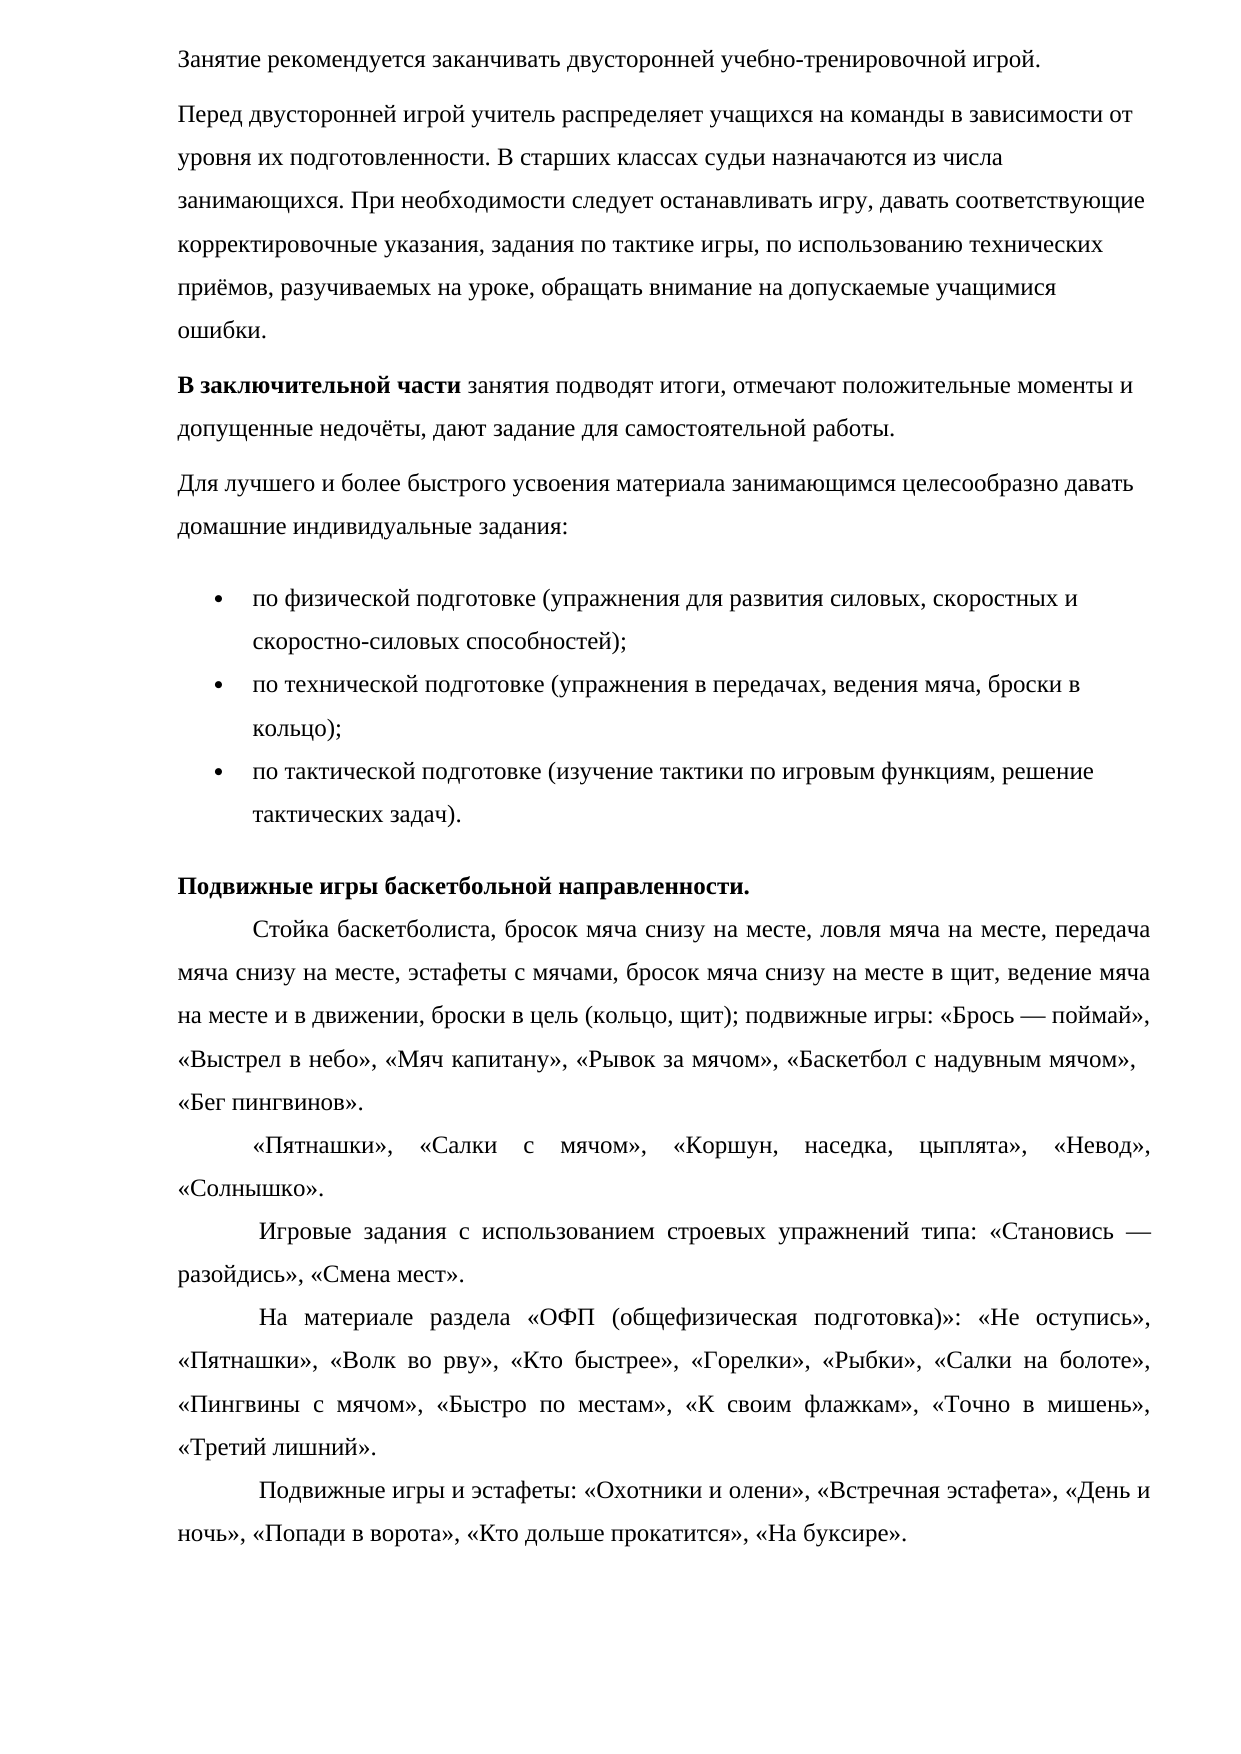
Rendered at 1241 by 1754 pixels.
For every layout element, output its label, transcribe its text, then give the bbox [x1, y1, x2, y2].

text На материале раздела «ОФП (общефизическая подготовка)»: «Не оступись», «Пятнашки», «Волк во рву», «Кто быстрее», «Горелки», «Рыбки», «Салки на болоте», «Пингвины с мячом», «Быстро по местам», «К своим флажкам», «Точно в мишень», «Третий лишний». [177, 1302, 1152, 1461]
text Подвижные игры и эстафеты: «Охотники и олени», «Встречная эстафета», «День и ночь», «Попади в ворота», «Кто дольше прокатится», «На буксире». [177, 1475, 1152, 1547]
list по технической подготовке (упражнения в передачах, ведения мяча, броски в кольцо); [215, 669, 1152, 741]
text Игровые задания с использованием строевых упражнений типа: «Становись — разойдись», «Смена мест». [177, 1216, 1152, 1288]
text Перед двусторонней игрой учитель распределяет учащихся на команды в зависимости от уровня их подготовленности. В старших классах судьи назначаются из числа занимающихся. При необходимости следует останавливать игру, давать соответствующие корректировочные указания, задания по тактике игры, по использованию технических приёмов, разучиваемых на уроке, обращать внимание на допускаемые учащимися ошибки. [177, 99, 1152, 344]
text «Пятнашки», «Салки с мячом», «Коршун, наседка, цыплята», «Невод», «Солнышко». [177, 1130, 1152, 1202]
text Для лучшего и более быстрого усвоения материала занимающимся целесообразно давать домашние индивидуальные задания: [177, 468, 1152, 540]
list по тактической подготовке (изучение тактики по игровым функциям, решение тактических задач). [215, 756, 1152, 828]
list по физической подготовке (упражнения для развития силовых, скоростных и скоростно-силовых способностей); [215, 583, 1152, 655]
text В заключительной части занятия подводят итоги, отмечают положительные моменты и допущенные недочёты, дают задание для самостоятельной работы. [177, 370, 1152, 442]
text Подвижные игры баскетбольной направленности. [177, 871, 1152, 900]
text Занятие рекомендуется заканчивать двусторонней учебно-тренировочной игрой. [177, 44, 1152, 73]
text Стойка баскетболиста, бросок мяча снизу на месте, ловля мяча на месте, передача мяча снизу на месте, эстафеты с мячами, бросок мяча снизу на месте в щит, ведение мяча на месте и в движении, броски в цель (кольцо, щит); подвижные игры: «Брось — поймай», «Выстрел в небо», «Мяч капитану», «Рывок за мячом», «Баскетбол с надувным мячом», «Бег пингвинов». [177, 914, 1152, 1116]
